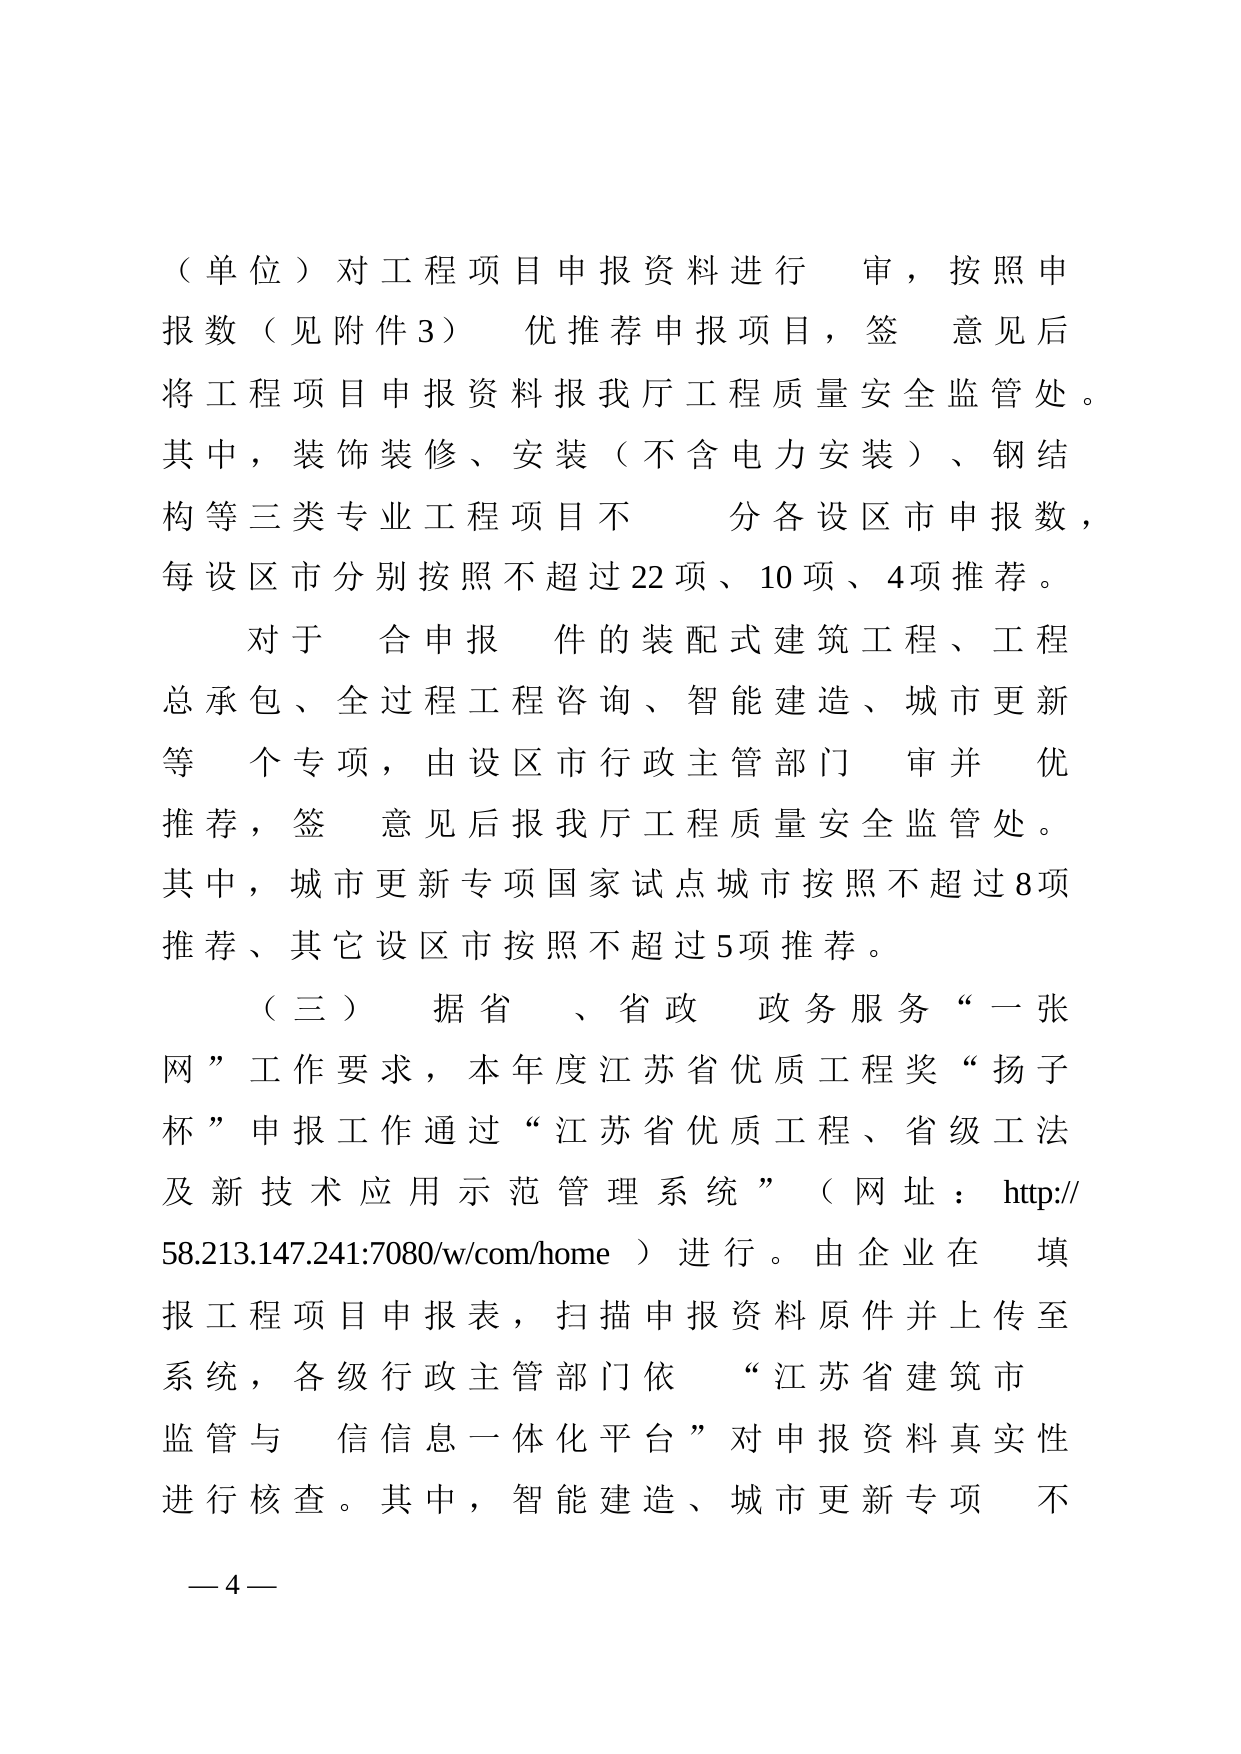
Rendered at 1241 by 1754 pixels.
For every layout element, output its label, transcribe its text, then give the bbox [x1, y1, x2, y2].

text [161, 975, 1079, 1528]
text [161, 237, 1079, 606]
text 对于符合申报条件的装配式建筑工程、工程总承包、全过程工程咨询、智能建造、城市更新等五个专项，由设区市行政主管部门初审并择优推荐，签署意见后报我厅工程质量安全监管处。其中，城市更新专项国家试点城市按照不超过8项推荐、其它设区市按照不超过5项推荐。 [161, 606, 1079, 975]
